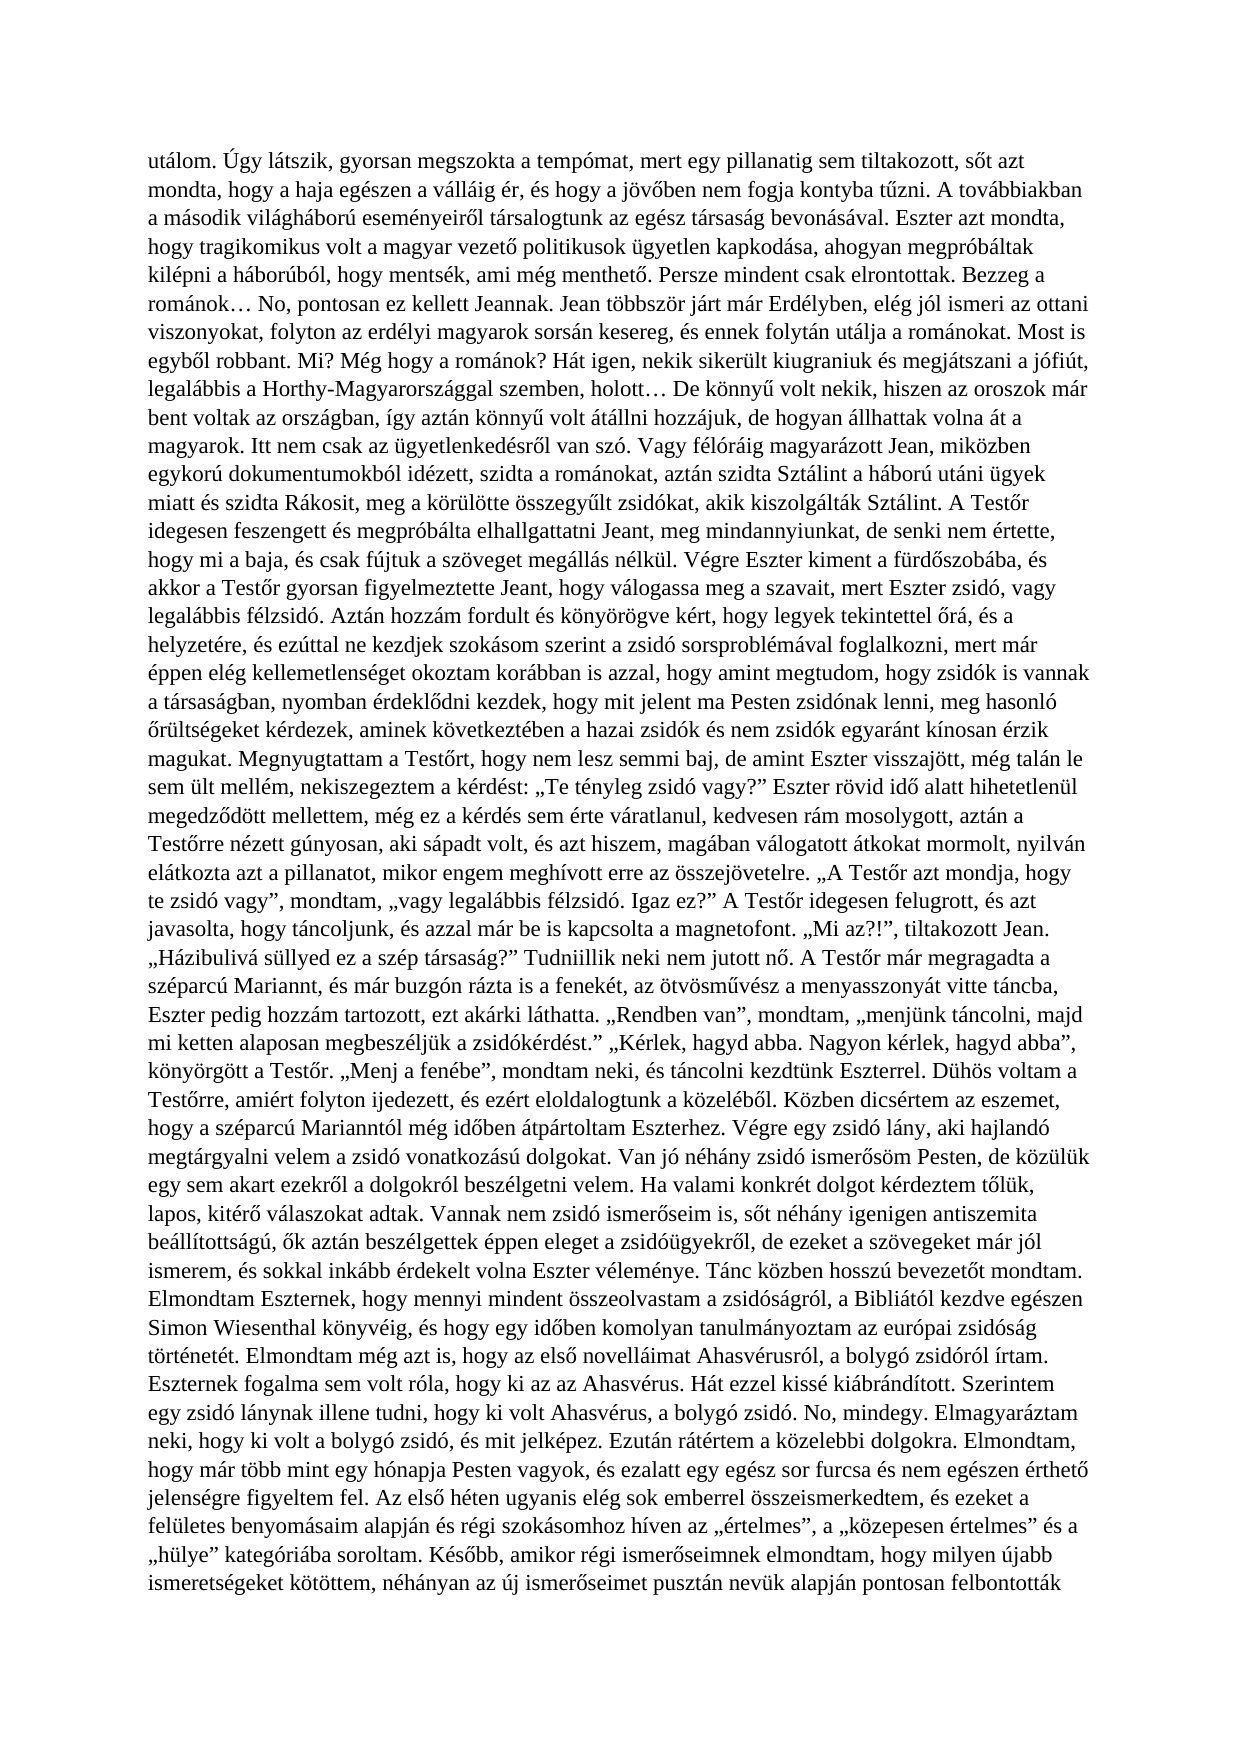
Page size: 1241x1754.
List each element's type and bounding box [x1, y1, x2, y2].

text [148, 148, 1093, 1596]
